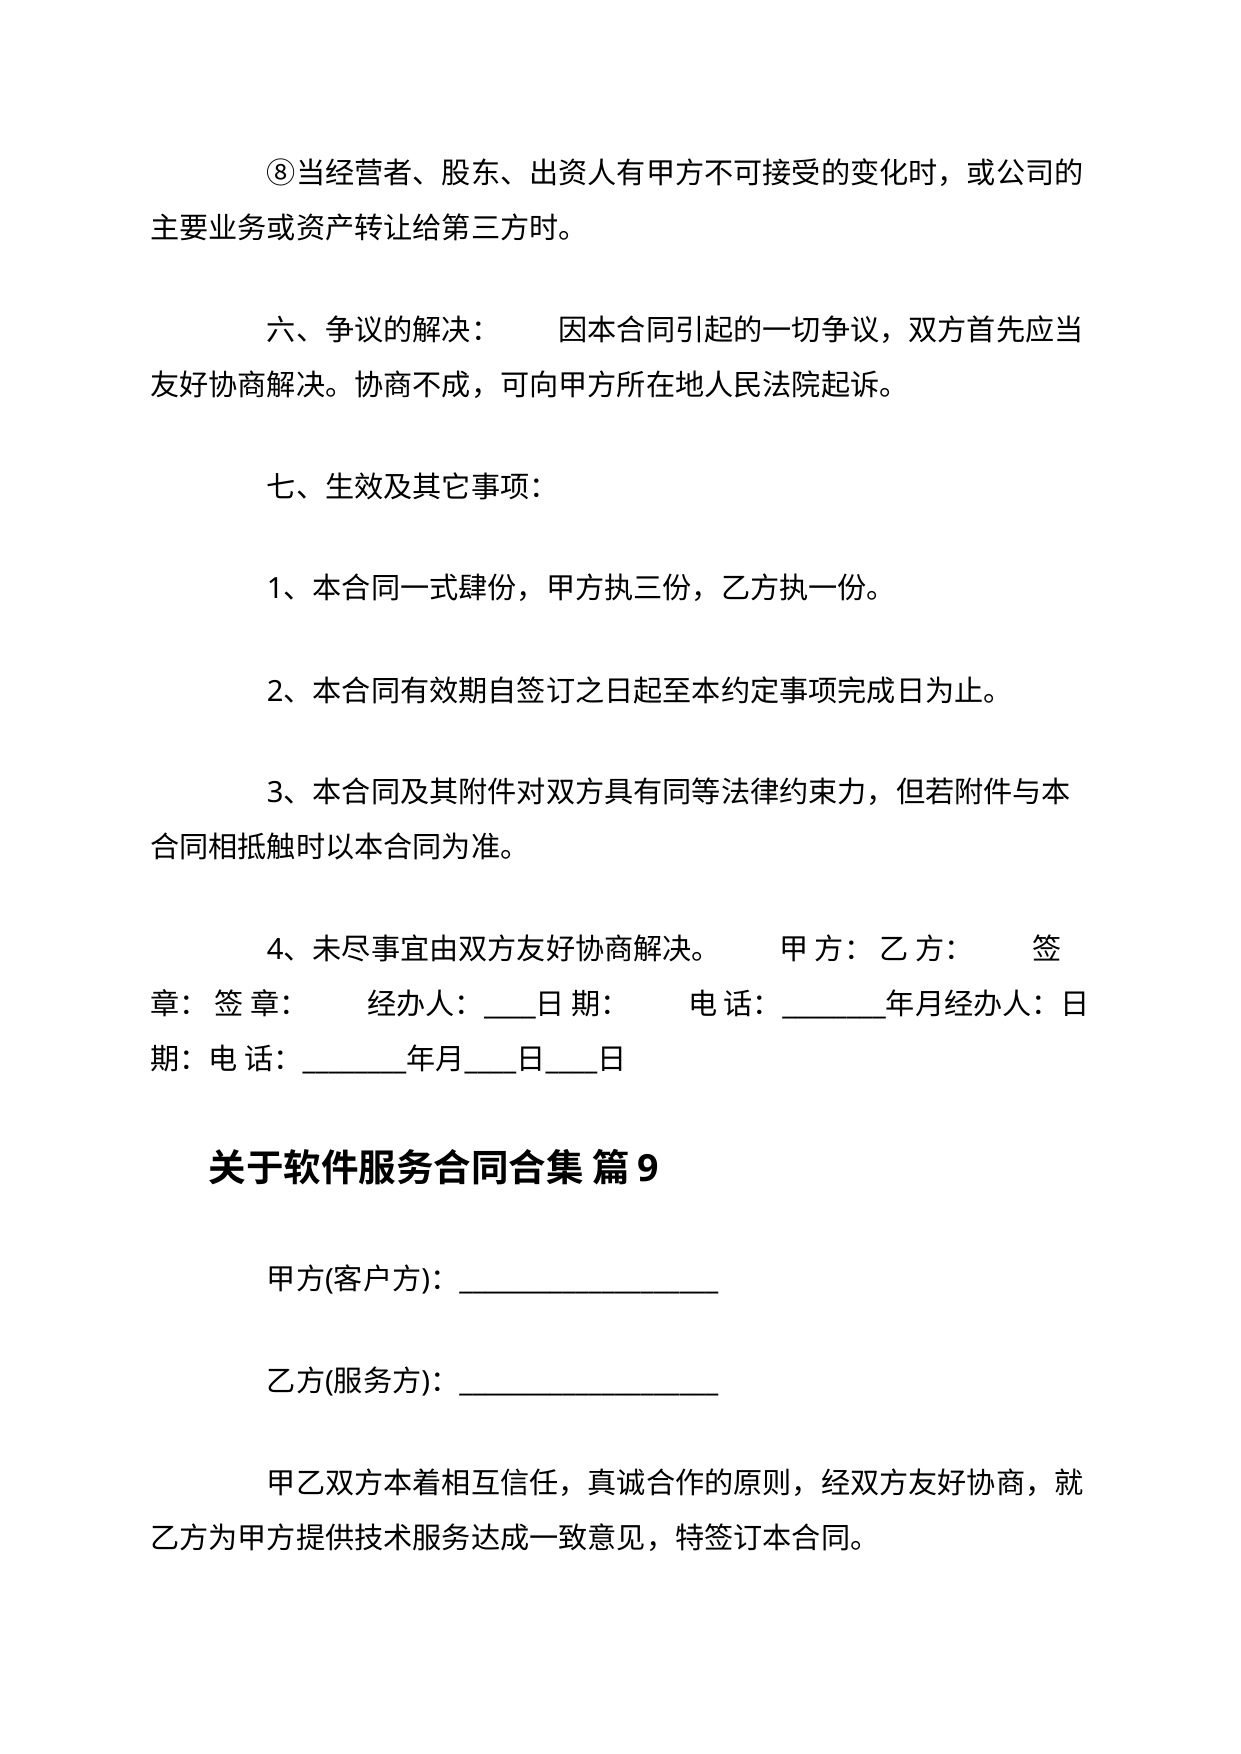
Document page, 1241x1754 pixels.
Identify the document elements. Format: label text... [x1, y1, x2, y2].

text 4、未尽事宜由双方友好协商解决。 甲 方： 乙 方： 签 章： 签 章： 经办人：____日 期： 电 话：________年月经办人：日 期：电 话：________年月____日____日 [150, 926, 1090, 1078]
text ⑧当经营者、股东、出资人有甲方不可接受的变化时，或公司的主要业务或资产转让给第三方时。 [150, 150, 1090, 247]
text 七、生效及其它事项： [150, 463, 1090, 506]
text 六、争议的解决： 因本合同引起的一切争议，双方首先应当友好协商解决。协商不成，可向甲方所在地人民法院起诉。 [150, 307, 1090, 404]
text 1、本合同一式肆份，甲方执三份，乙方执一份。 [150, 565, 1090, 607]
text 关于软件服务合同合集 篇9 [150, 1138, 1090, 1192]
text 甲方(客户方)：____________________ [150, 1255, 1090, 1298]
text 乙方(服务方)：____________________ [150, 1357, 1090, 1400]
text 甲乙双方本着相互信任，真诚合作的原则，经双方友好协商，就乙方为甲方提供技术服务达成一致意见，特签订本合同。 [150, 1459, 1090, 1557]
text 3、本合同及其附件对双方具有同等法律约束力，但若附件与本合同相抵触时以本合同为准。 [150, 769, 1090, 866]
text 2、本合同有效期自签订之日起至本约定事项完成日为止。 [150, 667, 1090, 709]
